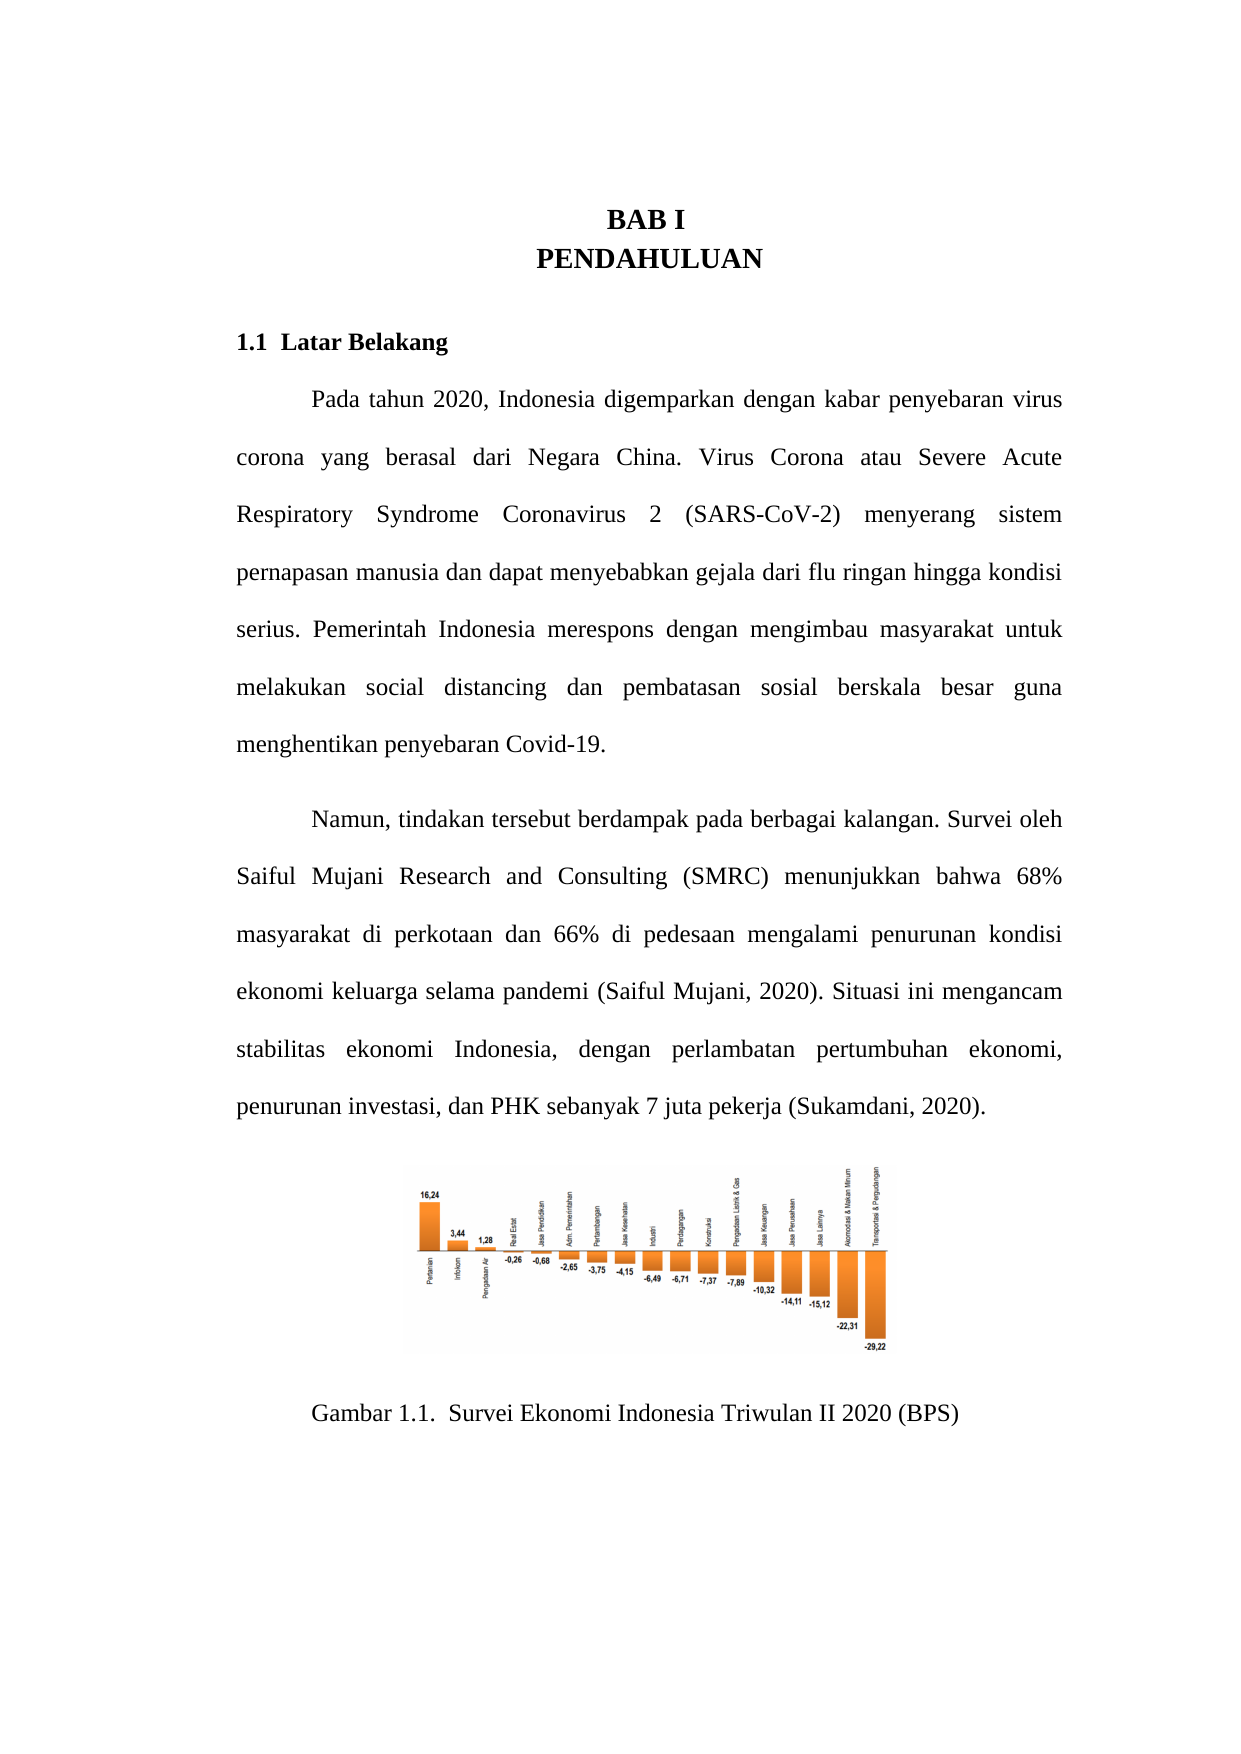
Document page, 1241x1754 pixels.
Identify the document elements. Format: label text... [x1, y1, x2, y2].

subtitle Latar Belakang [236, 327, 1063, 356]
text Gambar 1.1. Survei Ekonomi Indonesia Triwulan II 2020 (BPS) [236, 1398, 1063, 1427]
text Pada tahun 2020, Indonesia digemparkan dengan kabar penyebaran virus corona yang berasal dari Negara China. Virus Corona atau Severe Acute Respiratory Syndrome Coronavirus 2 (SARS-CoV-2) menyerang sistem pernapasan manusia dan dapat menyebabkan gejala dari flu ringan hingga kondisi serius. Pemerintah Indonesia merespons dengan mengimbau masyarakat untuk melakukan social distancing dan pembatasan sosial berskala besar guna menghentikan penyebaran Covid-19. [236, 384, 1063, 758]
subtitle BAB I PENDAHULUAN [236, 202, 1063, 274]
picture [402, 1165, 897, 1354]
text Namun, tindakan tersebut berdampak pada berbagai kalangan. Survei oleh Saiful Mujani Research and Consulting (SMRC) menunjukkan bahwa 68% masyarakat di perkotaan dan 66% di pedesaan mengalami penurunan kondisi ekonomi keluarga selama pandemi. Situasi ini mengancam stabilitas ekonomi Indonesia, dengan perlambatan pertumbuhan ekonomi, penurunan investasi, dan PHK sebanyak 7 juta pekerja. [236, 804, 1063, 1120]
